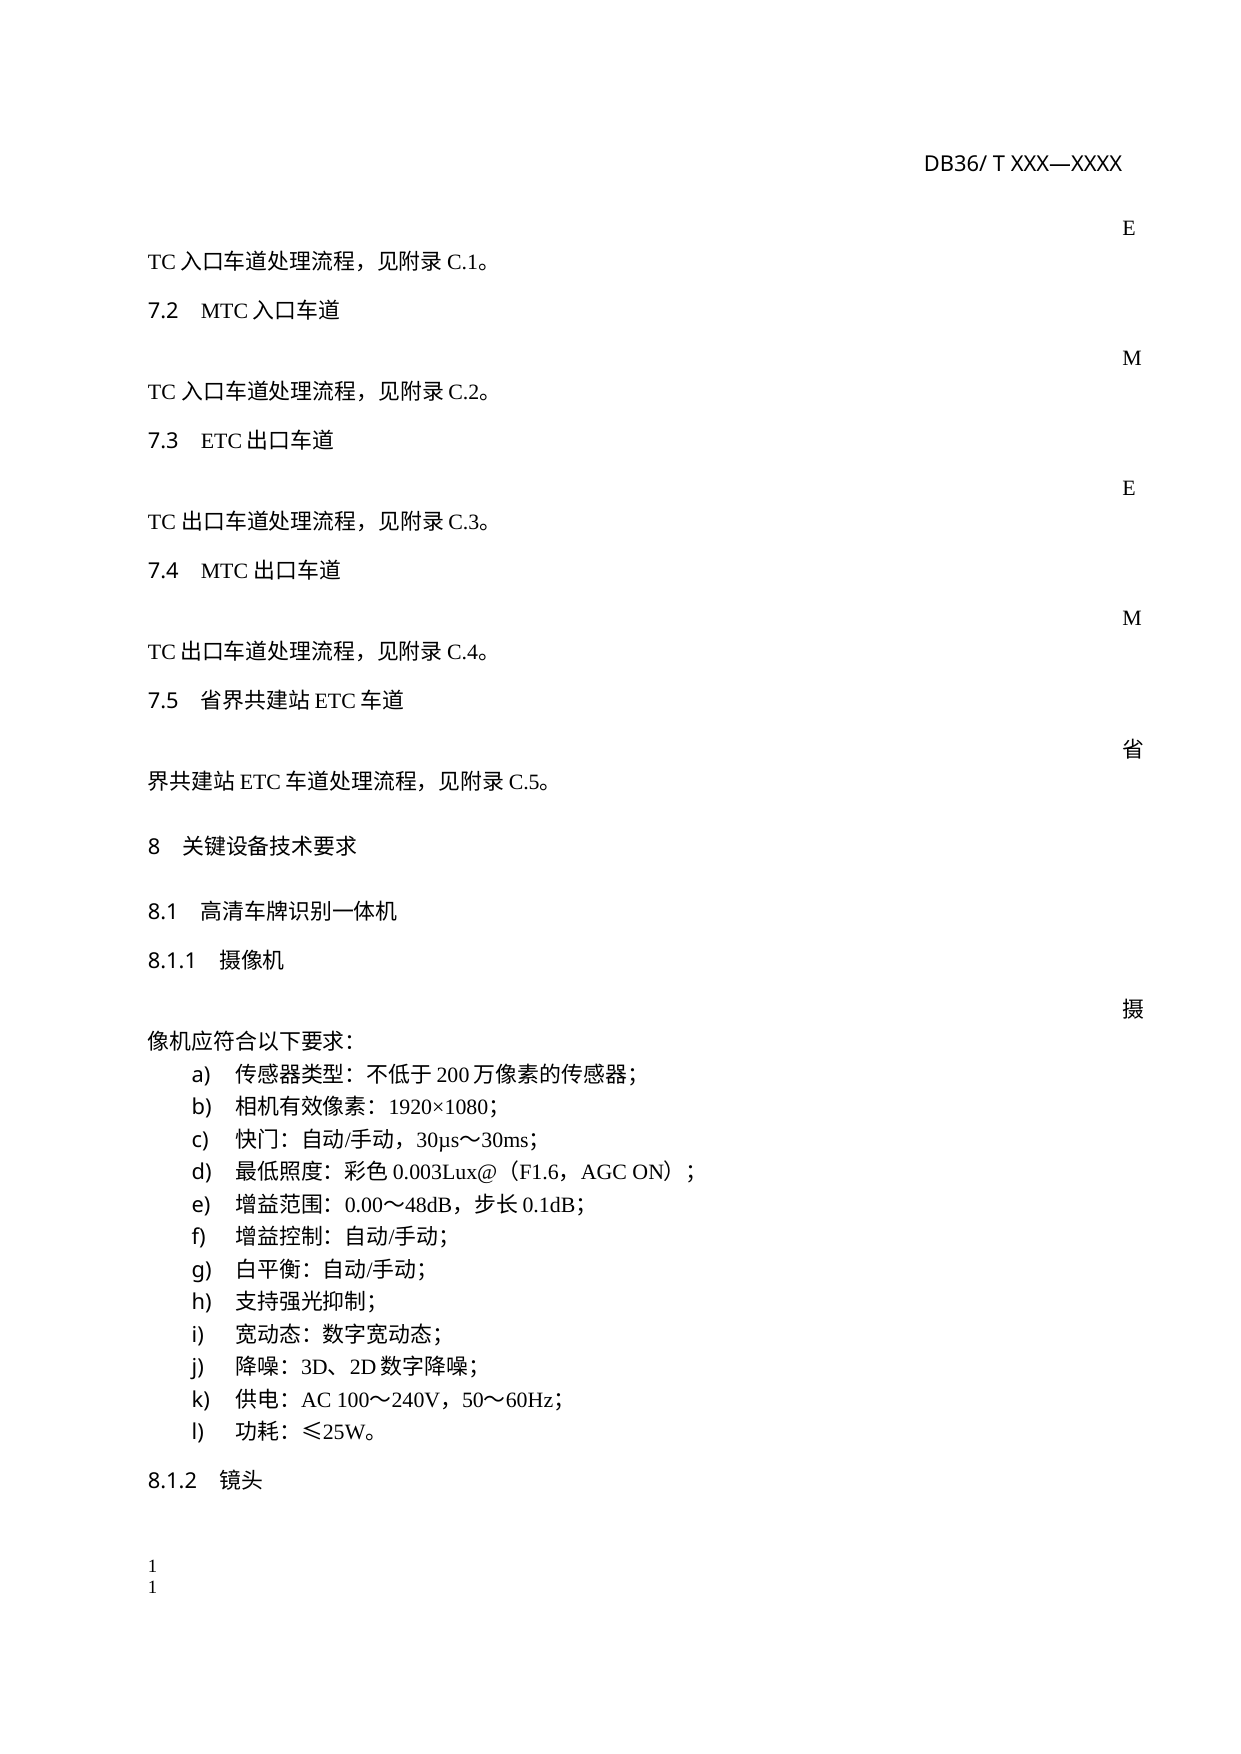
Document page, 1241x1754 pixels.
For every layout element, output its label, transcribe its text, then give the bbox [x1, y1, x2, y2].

list 镜头 [148, 1462, 1122, 1495]
list 快门：自动/手动，30µs～30ms； [191, 1121, 1122, 1154]
text MTC 入口车道处理流程，见附录C.2。 [148, 341, 1122, 406]
list ETC出口车道 [148, 422, 1122, 455]
list 高清车牌识别一体机 [148, 894, 1122, 926]
list 传感器类型：不低于200万像素的传感器； [191, 1056, 1122, 1089]
list MTC入口车道 [148, 292, 1122, 325]
list 相机有效像素：1920×1080； [191, 1089, 1122, 1121]
list MTC 出口车道 [148, 552, 1122, 585]
list 供电：AC 100～240V，50～60Hz； [191, 1381, 1122, 1414]
list 增益控制：自动/手动； [191, 1219, 1122, 1251]
list 宽动态：数字宽动态； [191, 1316, 1122, 1349]
text 摄像机应符合以下要求： [148, 991, 1122, 1056]
list 白平衡：自动/手动； [191, 1251, 1122, 1284]
list 关键设备技术要求 [148, 829, 1122, 861]
text 省界共建站ETC车道处理流程，见附录C.5。 [148, 731, 1122, 796]
list 摄像机 [148, 942, 1122, 975]
list 省界共建站ETC车道 [148, 682, 1122, 715]
list 功耗：≤25W。 [191, 1414, 1122, 1446]
text ETC 出口车道处理流程，见附录C.3。 [148, 471, 1122, 536]
list 支持强光抑制； [191, 1284, 1122, 1316]
list 增益范围：0.00～48dB，步长0.1dB； [191, 1186, 1122, 1219]
text MTC出口车道处理流程，见附录C.4。 [148, 601, 1122, 666]
list 降噪：3D、2D数字降噪； [191, 1349, 1122, 1381]
text ETC入口车道处理流程，见附录C.1。 [148, 211, 1122, 276]
list 最低照度：彩色0.003Lux@（F1.6，AGC ON）； [191, 1154, 1122, 1186]
